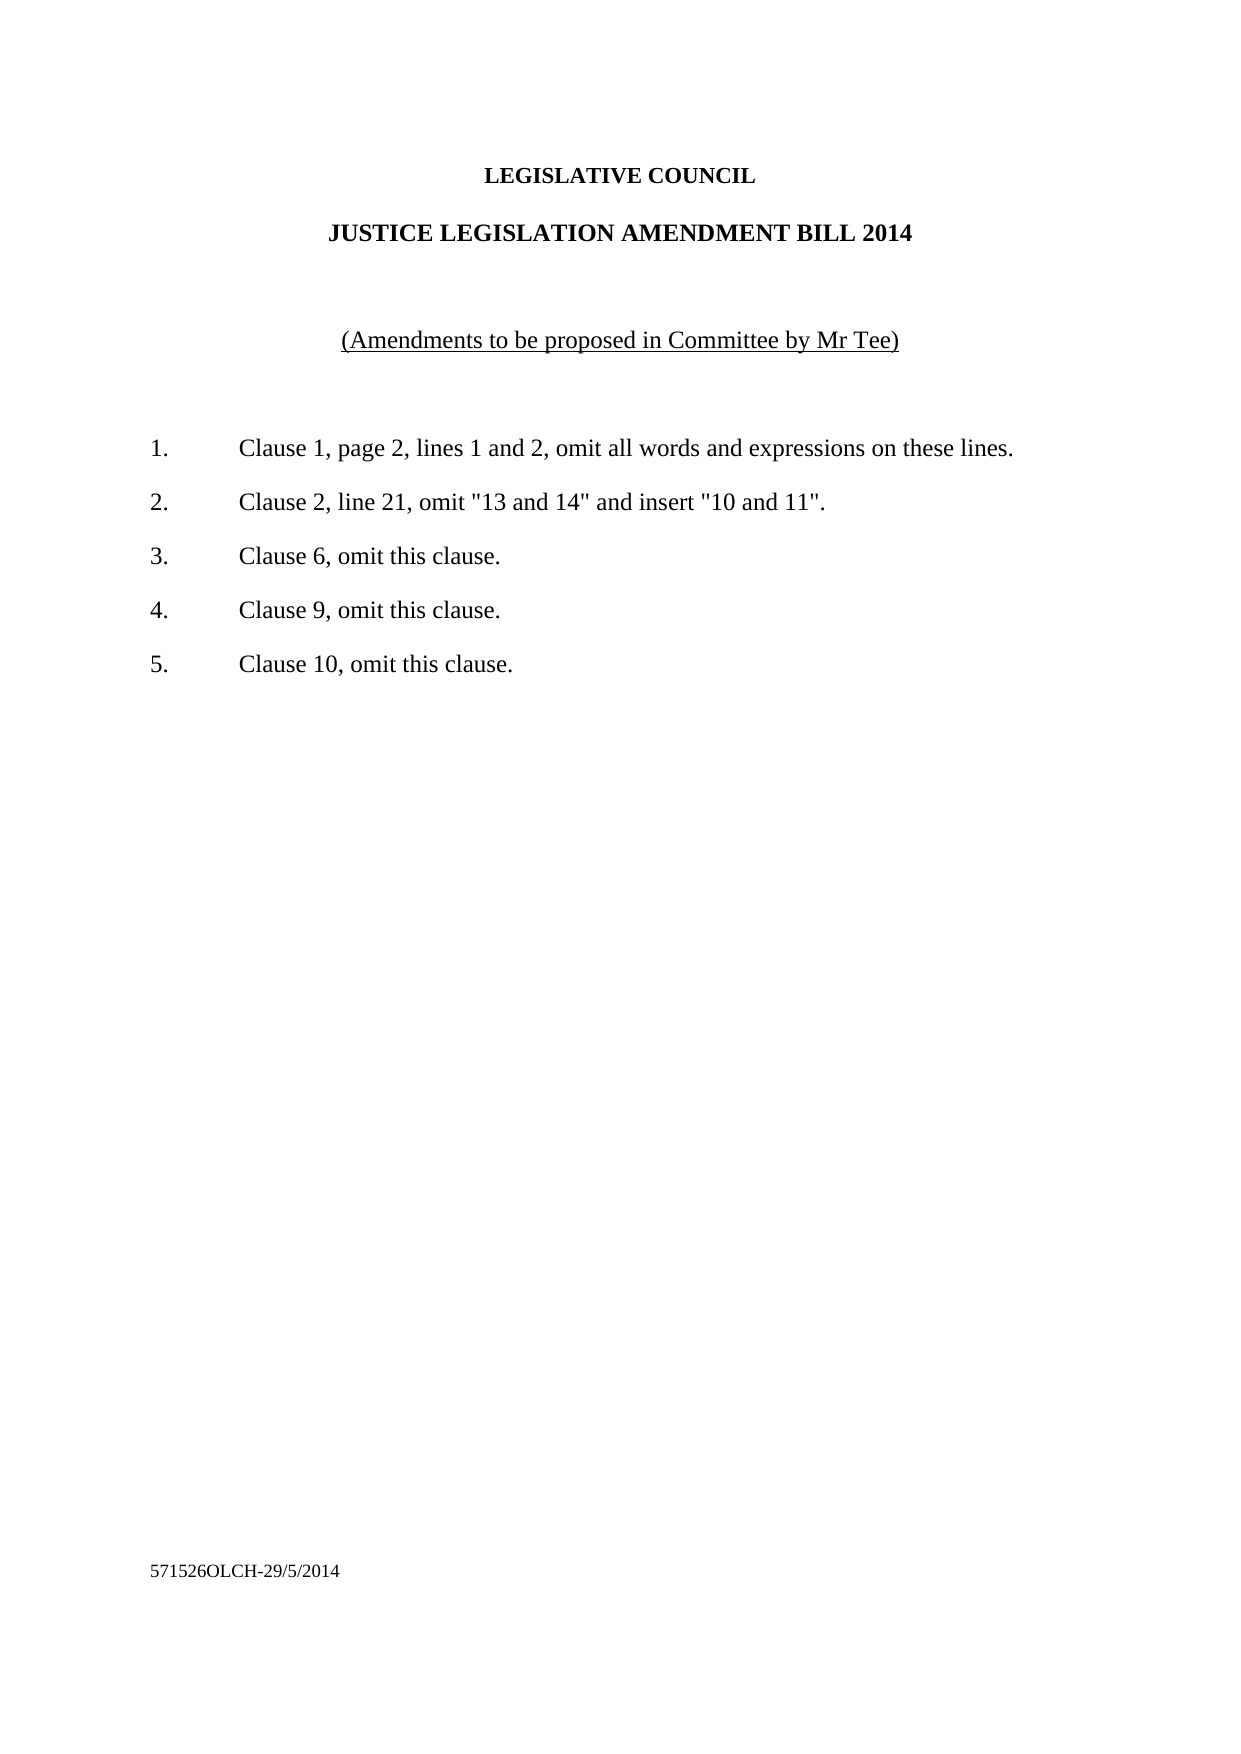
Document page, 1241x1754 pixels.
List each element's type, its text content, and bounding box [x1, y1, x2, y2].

list Clause 10, omit this clause. [150, 649, 1090, 677]
list Clause 1, page 2, lines 1 and 2, omit all words and expressions on these lines. [150, 433, 1090, 462]
list Clause 6, omit this clause. [150, 541, 1090, 570]
list Clause 2, line 21, omit "13 and 14" and insert "10 and 11". [150, 487, 1090, 516]
text Legislative Council [0, 162, 1240, 189]
list Clause 9, omit this clause. [150, 595, 1090, 624]
text (Amendments to be proposed in Committee by Mr Tee) [150, 326, 1090, 354]
text JUSTICE LEGISLATION AMENDMENT BILL 2014 [150, 218, 1090, 246]
